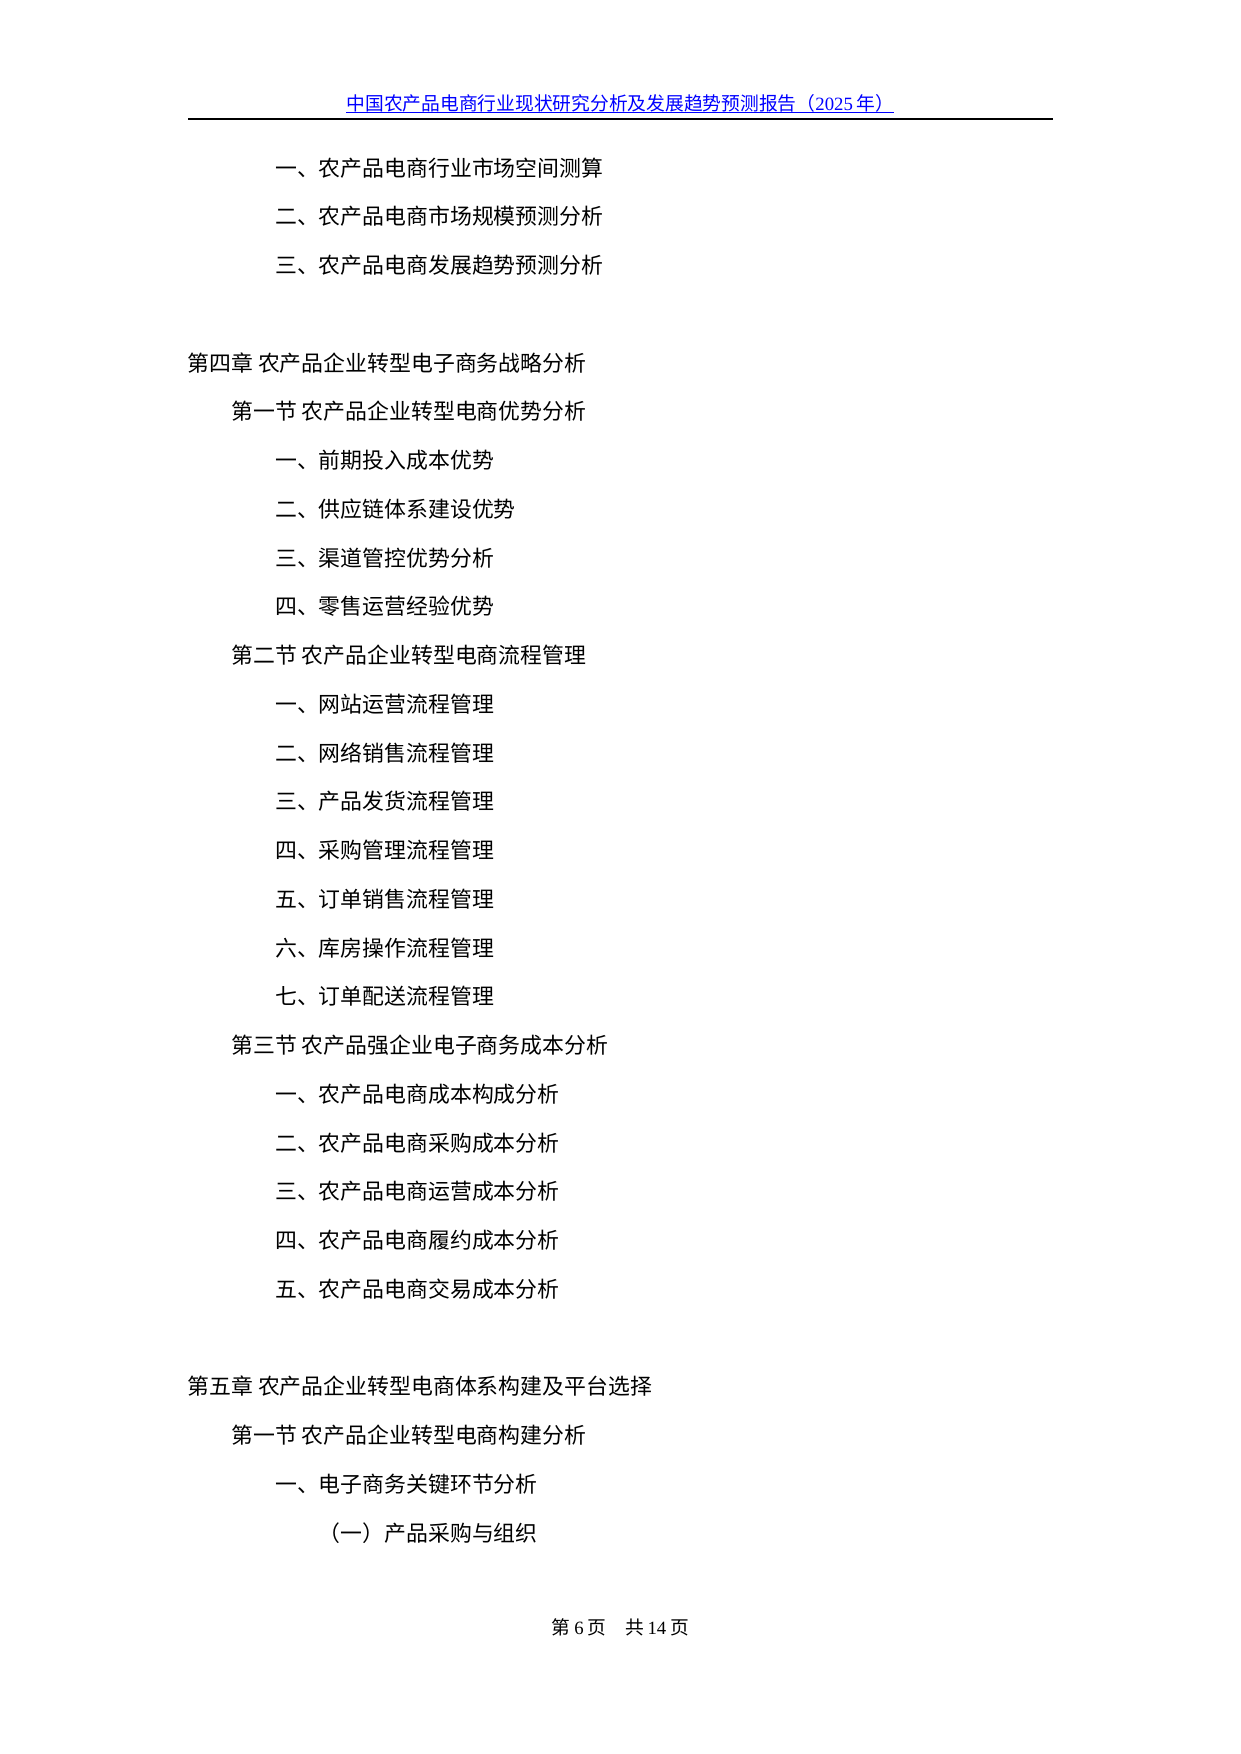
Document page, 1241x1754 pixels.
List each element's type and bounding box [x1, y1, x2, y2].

text [187, 150, 1053, 1548]
